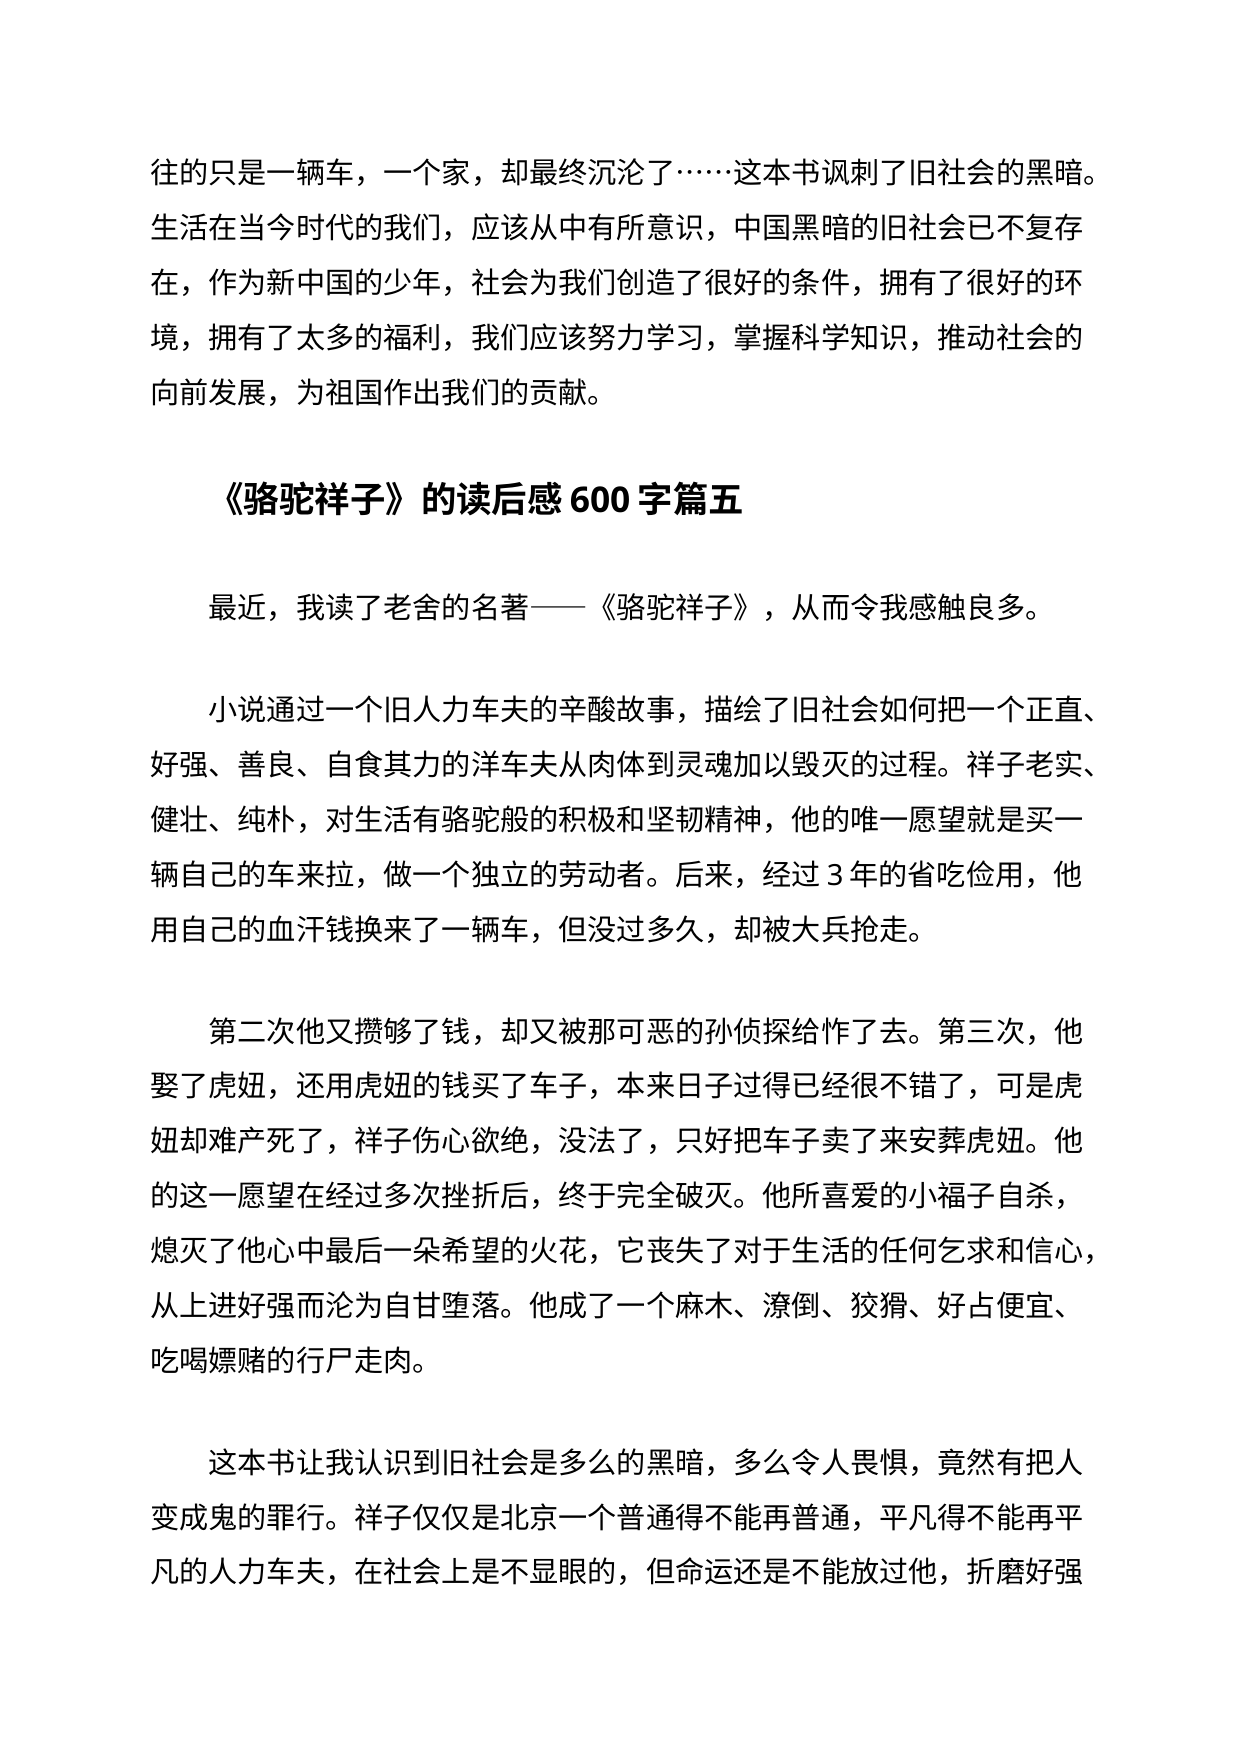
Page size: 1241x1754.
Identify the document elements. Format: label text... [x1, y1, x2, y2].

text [150, 150, 1090, 412]
text 第二次他又攒够了钱，却又被那可恶的孙侦探给怍了去。第三次，他娶了虎妞，还用虎妞的钱买了车子，本来日子过得已经很不错了，可是虎妞却难产死了，祥子伤心欲绝，没法了，只好把车子卖了来安葬虎妞。他的这一愿望在经过多次挫折后，终于完全破灭。他所喜爱的小福子自杀，熄灭了他心中最后一朵希望的火花，它丧失了对于生活的任何乞求和信心，从上进好强而沦为自甘堕落。他成了一个麻木、潦倒、狡猾、好占便宜、吃喝嫖赌的行尸走肉。 [150, 1008, 1090, 1380]
text 《骆驼祥子》的读后感600字篇五 [150, 471, 1090, 523]
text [150, 1439, 1090, 1591]
text 小说通过一个旧人力车夫的辛酸故事，描绘了旧社会如何把一个正直、好强、善良、自食其力的洋车夫从肉体到灵魂加以毁灭的过程。祥子老实、健壮、纯朴，对生活有骆驼般的积极和坚韧精神，他的唯一愿望就是买一辆自己的车来拉，做一个独立的劳动者。后来，经过3年的省吃俭用，他用自己的血汗钱换来了一辆车，但没过多久，却被大兵抢走。 [150, 687, 1090, 949]
text 最近，我读了老舍的名著——《骆驼祥子》，从而令我感触良多。 [150, 585, 1090, 627]
